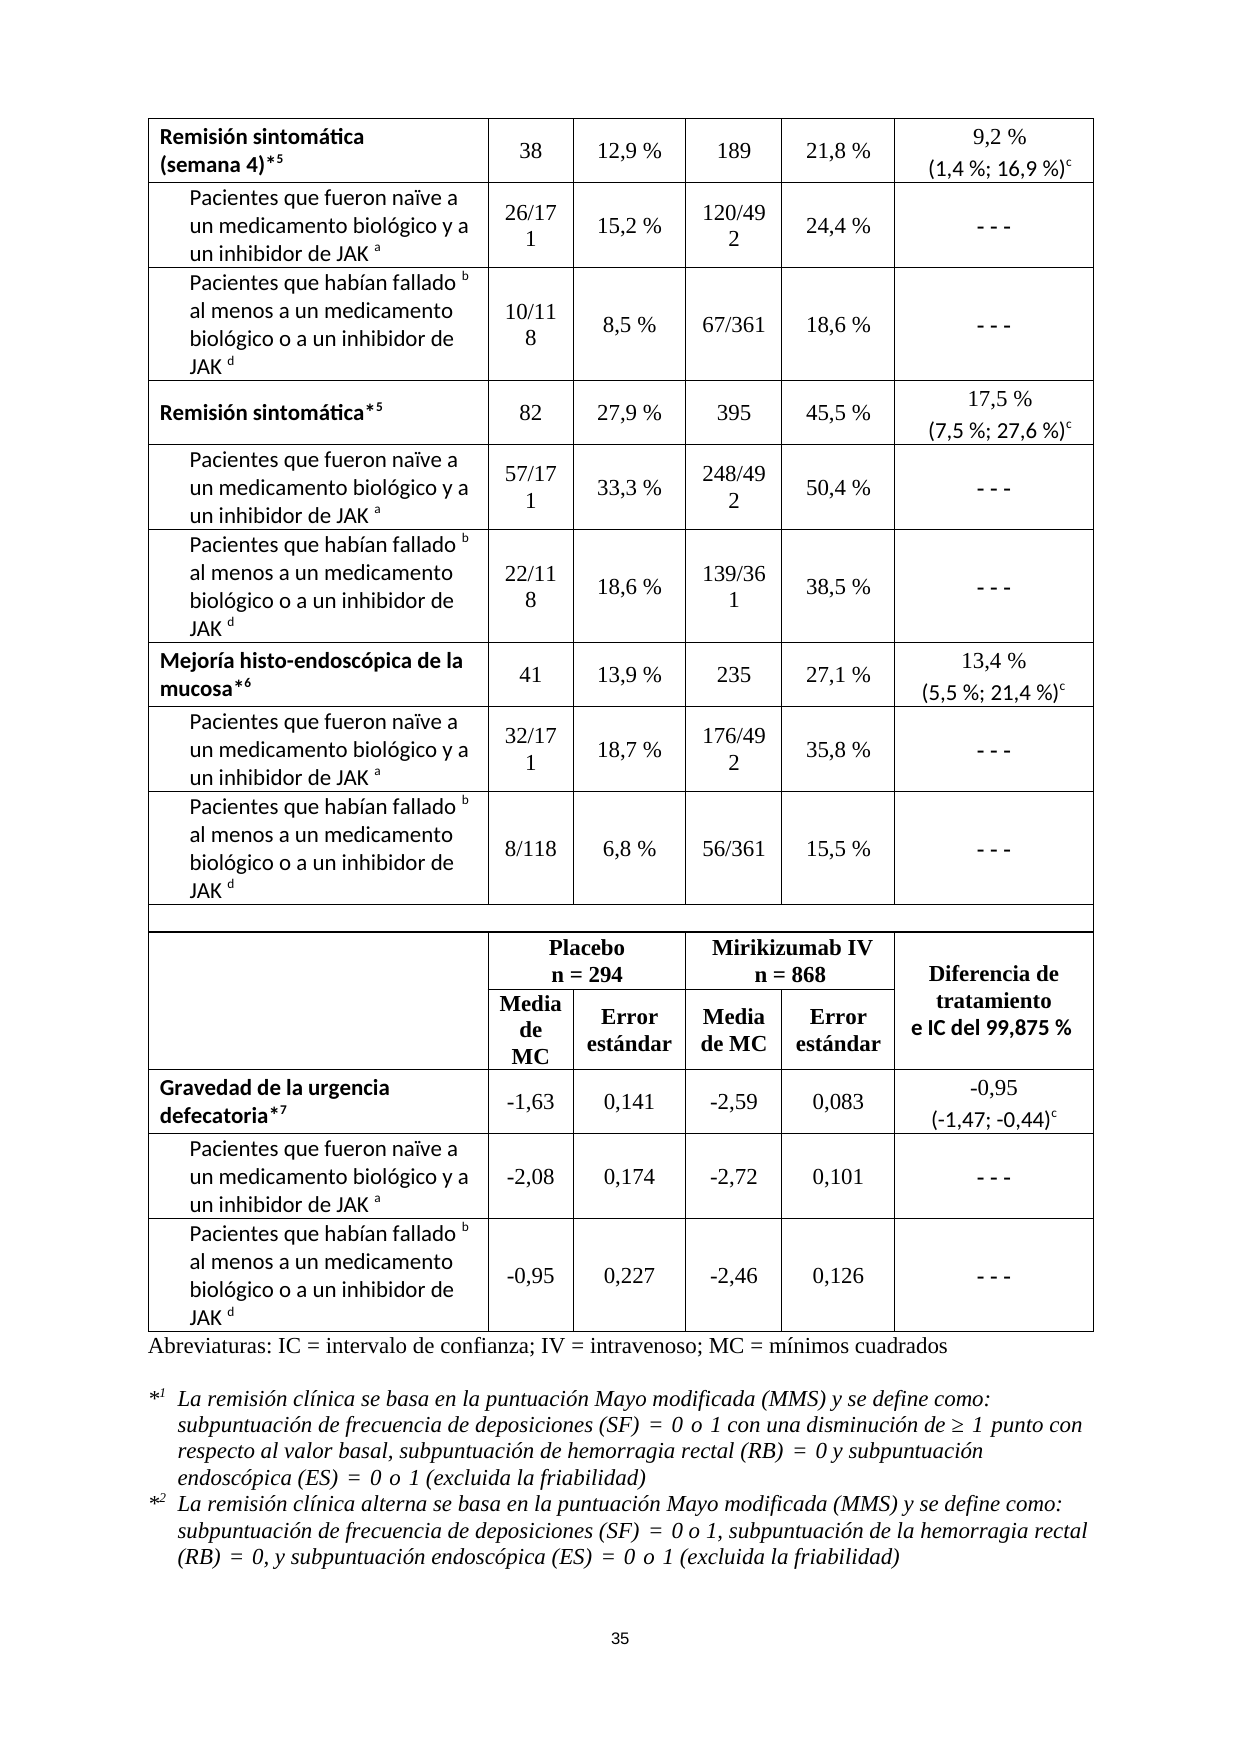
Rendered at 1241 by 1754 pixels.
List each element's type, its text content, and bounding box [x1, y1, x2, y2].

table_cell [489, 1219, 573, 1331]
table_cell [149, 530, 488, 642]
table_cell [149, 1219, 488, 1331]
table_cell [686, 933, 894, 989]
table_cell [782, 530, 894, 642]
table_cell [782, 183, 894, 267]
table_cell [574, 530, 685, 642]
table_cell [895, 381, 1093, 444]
text Abreviaturas: IC = intervalo de confianza; IV = intravenoso; MC = mínimos cuadrados [148, 1332, 1092, 1358]
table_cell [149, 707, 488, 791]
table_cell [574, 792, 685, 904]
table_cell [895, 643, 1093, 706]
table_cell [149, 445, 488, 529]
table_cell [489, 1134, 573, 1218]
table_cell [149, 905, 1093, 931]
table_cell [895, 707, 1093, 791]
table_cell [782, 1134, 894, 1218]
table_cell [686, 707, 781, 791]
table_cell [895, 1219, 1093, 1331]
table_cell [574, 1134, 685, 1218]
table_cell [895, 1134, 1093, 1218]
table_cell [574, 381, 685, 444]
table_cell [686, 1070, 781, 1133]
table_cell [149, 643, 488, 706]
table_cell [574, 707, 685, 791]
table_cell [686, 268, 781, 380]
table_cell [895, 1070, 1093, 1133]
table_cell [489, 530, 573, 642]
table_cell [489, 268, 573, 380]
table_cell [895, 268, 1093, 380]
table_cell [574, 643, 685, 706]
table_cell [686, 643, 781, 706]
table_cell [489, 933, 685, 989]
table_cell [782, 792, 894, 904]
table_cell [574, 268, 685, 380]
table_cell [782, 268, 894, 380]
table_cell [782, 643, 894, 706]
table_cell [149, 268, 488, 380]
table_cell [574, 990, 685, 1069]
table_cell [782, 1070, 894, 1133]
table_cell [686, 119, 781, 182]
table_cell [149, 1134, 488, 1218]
text *1 La remisión clínica se basa en la puntuación Mayo modificada (MMS) y se define como: subpuntuación de frecuencia de deposiciones (SF) = 0 o 1 con una disminución de ≥ 1 punto con respecto al valor basal, subpuntuación de hemorragia rectal (RB) = 0 y subpuntuación endoscópica (ES) = 0 o 1 (excluida la friabilidad) [148, 1385, 1092, 1490]
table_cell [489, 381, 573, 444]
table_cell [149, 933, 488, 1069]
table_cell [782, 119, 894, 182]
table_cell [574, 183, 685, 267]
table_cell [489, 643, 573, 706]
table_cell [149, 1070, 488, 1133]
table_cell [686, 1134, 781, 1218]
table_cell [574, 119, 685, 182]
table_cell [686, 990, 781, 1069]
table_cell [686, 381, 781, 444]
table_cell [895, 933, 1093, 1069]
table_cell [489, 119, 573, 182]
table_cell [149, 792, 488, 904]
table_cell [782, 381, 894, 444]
text *2 La remisión clínica alterna se basa en la puntuación Mayo modificada (MMS) y se define como: subpuntuación de frecuencia de deposiciones (SF) = 0 o 1, subpuntuación de la hemorragia rectal (RB) = 0, y subpuntuación endoscópica (ES) = 0 o 1 (excluida la friabilidad) [148, 1490, 1092, 1569]
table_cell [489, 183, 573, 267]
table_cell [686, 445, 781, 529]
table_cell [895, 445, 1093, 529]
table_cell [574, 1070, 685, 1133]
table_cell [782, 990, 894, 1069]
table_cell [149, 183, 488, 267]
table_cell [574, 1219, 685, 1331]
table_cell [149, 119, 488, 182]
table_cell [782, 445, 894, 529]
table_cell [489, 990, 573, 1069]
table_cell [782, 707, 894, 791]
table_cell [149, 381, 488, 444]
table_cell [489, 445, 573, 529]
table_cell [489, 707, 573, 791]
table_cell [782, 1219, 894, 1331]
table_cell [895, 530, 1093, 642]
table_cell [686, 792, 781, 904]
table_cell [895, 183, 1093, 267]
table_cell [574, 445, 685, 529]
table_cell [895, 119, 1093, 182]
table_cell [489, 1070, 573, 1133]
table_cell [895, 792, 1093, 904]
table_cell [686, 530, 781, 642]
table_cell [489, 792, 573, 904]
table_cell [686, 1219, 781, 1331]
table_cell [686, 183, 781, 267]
